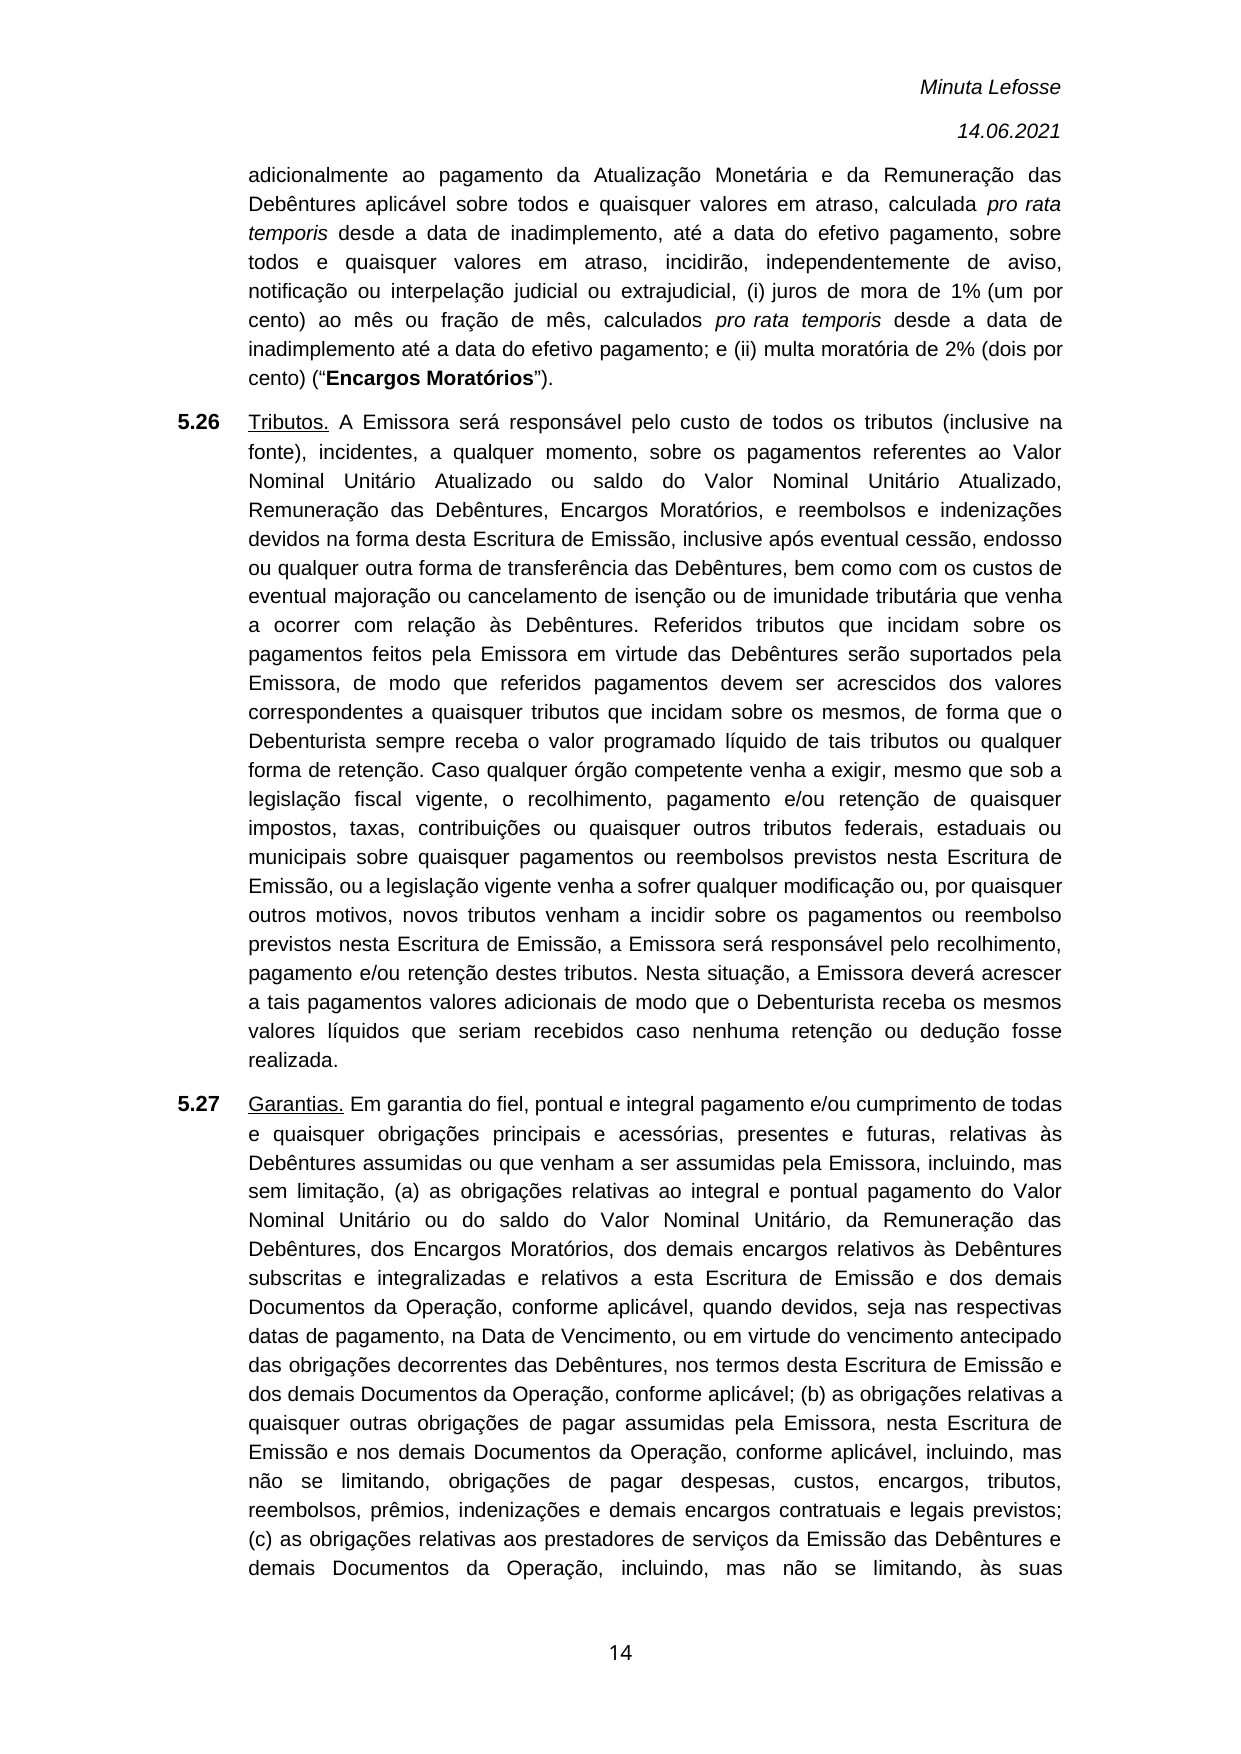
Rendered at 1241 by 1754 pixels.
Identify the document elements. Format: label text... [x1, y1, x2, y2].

text Tributos. A Emissora será responsável pelo custo de todos os tributos (inclusive na fonte), incidentes, a qualquer momento, sobre os pagamentos referentes ao Valor Nominal Unitário Atualizado ou saldo do Valor Nominal Unitário Atualizado, Remuneração das Debêntures, Encargos Moratórios, e reembolsos e indenizações devidos na forma desta Escritura de Emissão, inclusive após eventual cessão, endosso ou qualquer outra forma de transferência das Debêntures, bem como com os custos de eventual majoração ou cancelamento de isenção ou de imunidade tributária que venha a ocorrer com relação às Debêntures. Referidos tributos que incidam sobre os pagamentos feitos pela Emissora em virtude das Debêntures serão suportados pela Emissora, de modo que referidos pagamentos devem ser acrescidos dos valores correspondentes a quaisquer tributos que incidam sobre os mesmos, de forma que o Debenturista sempre receba o valor programado líquido de tais tributos ou qualquer forma de retenção. Caso qualquer órgão competente venha a exigir, mesmo que sob a legislação fiscal vigente, o recolhimento, pagamento e/ou retenção de quaisquer impostos, taxas, contribuições ou quaisquer outros tributos federais, estaduais ou municipais sobre quaisquer pagamentos ou reembolsos previstos nesta Escritura de Emissão, ou a legislação vigente venha a sofrer qualquer modificação ou, por quaisquer outros motivos, novos tributos venham a incidir sobre os pagamentos ou reembolso previstos nesta Escritura de Emissão, a Emissora será responsável pelo recolhimento, pagamento e/ou retenção destes tributos. Nesta situação, a Emissora deverá acrescer a tais pagamentos valores adicionais de modo que o Debenturista receba os mesmos valores líquidos que seriam recebidos caso nenhuma retenção ou dedução fosse realizada. [177, 409, 1063, 1072]
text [177, 163, 1063, 390]
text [177, 1091, 1063, 1580]
